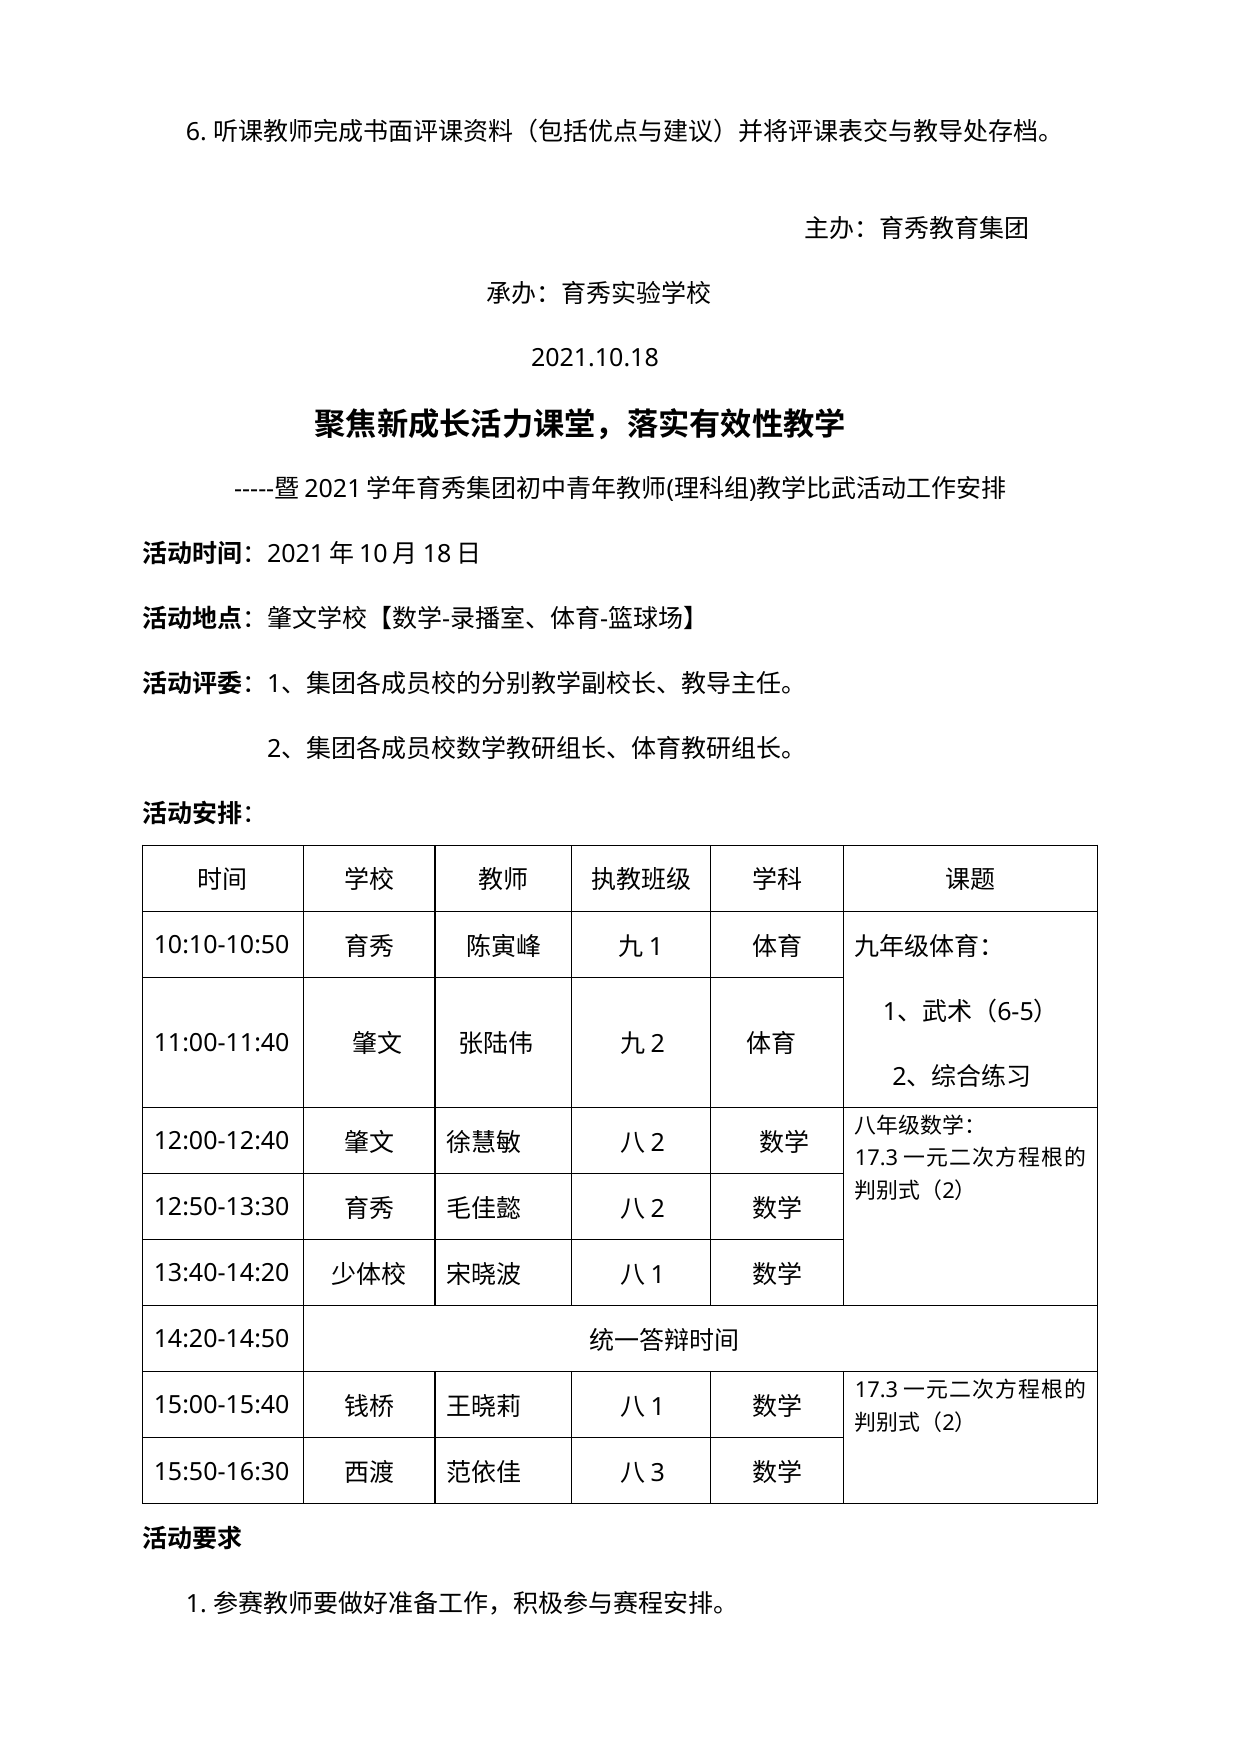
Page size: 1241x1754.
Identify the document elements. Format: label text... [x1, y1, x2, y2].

table_cell 12:50-13:30 [143, 1174, 303, 1239]
list 聚焦新成长活力课堂，落实有效性教学 [142, 389, 1098, 454]
text 活动评委：1、集团各成员校的分别教学副校长、教导主任。 [142, 649, 1098, 714]
table_cell 八年级数学： 17.3一元二次方程根的判别式（2） [844, 1108, 1097, 1305]
table_cell 13:40-14:20 [143, 1240, 303, 1305]
table_cell 育秀 [304, 1174, 434, 1239]
table_cell 14:20-14:50 [143, 1306, 303, 1371]
table_cell 西渡 [304, 1438, 434, 1503]
table_cell 数学 [711, 1372, 843, 1437]
table_cell 钱桥 [304, 1372, 434, 1437]
table_header 课题 [844, 846, 1097, 911]
table_cell 八2 [572, 1174, 710, 1239]
table_header 时间 [143, 846, 303, 911]
table_cell 九2 [572, 978, 710, 1107]
table_cell 陈寅峰 [436, 912, 571, 977]
table_cell 王晓莉 [436, 1372, 571, 1437]
table_cell 数学 [711, 1108, 843, 1173]
table_cell 15:00-15:40 [143, 1372, 303, 1437]
text 2021.10.18 [142, 324, 1098, 389]
table_cell 肇文 [304, 978, 434, 1107]
table_header 执教班级 [572, 846, 710, 911]
table_cell 11:00-11:40 [143, 978, 303, 1107]
text 活动地点：肇文学校【数学-录播室、体育-篮球场】 [142, 584, 1098, 649]
table_header 教师 [436, 846, 571, 911]
table_cell 体育 [711, 978, 843, 1107]
table_cell 毛佳懿 [436, 1174, 571, 1239]
text 1. 参赛教师要做好准备工作，积极参与赛程安排。 [142, 1569, 1098, 1634]
table_cell 体育 [711, 912, 843, 977]
table_cell 八3 [572, 1438, 710, 1503]
table_cell 数学 [711, 1438, 843, 1503]
table_cell 八1 [572, 1240, 710, 1305]
table_cell 范依佳 [436, 1438, 571, 1503]
table_header 学科 [711, 846, 843, 911]
table_cell 八1 [572, 1372, 710, 1437]
text -----暨2021学年育秀集团初中青年教师(理科组)教学比武活动工作安排 [142, 454, 1098, 519]
text 活动要求 [142, 1504, 1098, 1569]
table_cell 统一答辩时间 [304, 1306, 1097, 1371]
table_cell 少体校 [304, 1240, 434, 1305]
table_cell 育秀 [304, 912, 434, 977]
table_cell 张陆伟 [436, 978, 571, 1107]
text 2、集团各成员校数学教研组长、体育教研组长。 [142, 714, 1098, 779]
table_cell 肇文 [304, 1108, 434, 1173]
table_cell 12:00-12:40 [143, 1108, 303, 1173]
table_cell 17.3一元二次方程根的判别式（2） [844, 1372, 1097, 1503]
table_cell 数学 [711, 1174, 843, 1239]
table_cell 10:10-10:50 [143, 912, 303, 977]
text 活动安排： [142, 779, 1098, 844]
table_cell 宋晓波 [436, 1240, 571, 1305]
table_cell 九年级体育： 1、武术（6-5） 2、综合练习 [844, 912, 1097, 1107]
table_cell 15:50-16:30 [143, 1438, 303, 1503]
table_cell 九1 [572, 912, 710, 977]
table_cell 徐慧敏 [436, 1108, 571, 1173]
text 活动时间：2021年10月18日 [142, 519, 1098, 584]
text 主办：育秀教育集团 [142, 194, 1098, 259]
text 6. 听课教师完成书面评课资料（包括优点与建议）并将评课表交与教导处存档。 [142, 97, 1098, 162]
table_header 学校 [304, 846, 434, 911]
table_cell 八2 [572, 1108, 710, 1173]
text 承办：育秀实验学校 [142, 259, 1098, 324]
table_cell 数学 [711, 1240, 843, 1305]
